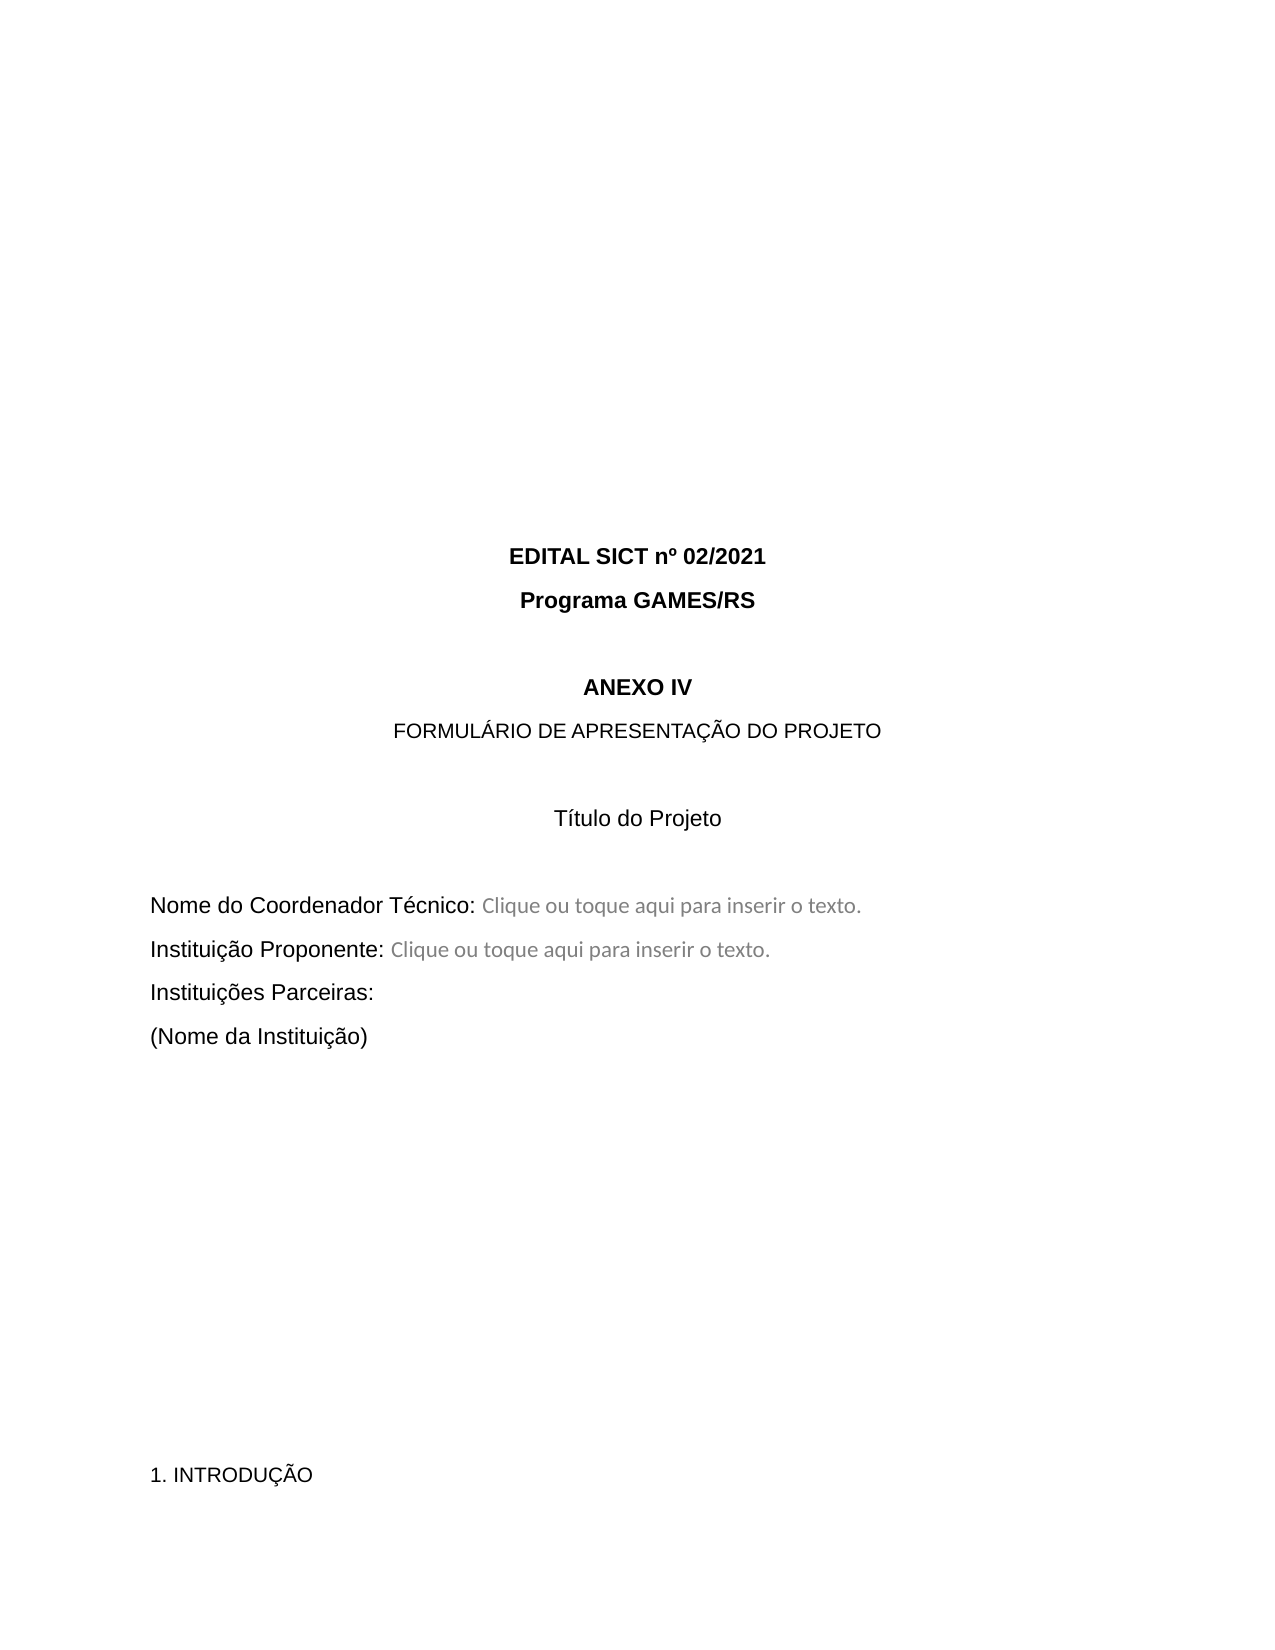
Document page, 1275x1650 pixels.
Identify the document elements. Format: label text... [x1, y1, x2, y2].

text 1. INTRODUÇÃO [150, 1459, 1125, 1488]
text Nome do Coordenador Técnico: Clique ou toque aqui para inserir o texto. [150, 892, 1125, 919]
text Instituições Parceiras: [150, 979, 1125, 1006]
text ANEXO IV [150, 674, 1125, 701]
text (Nome da Instituição) [150, 1023, 1125, 1050]
text Instituição Proponente: Clique ou toque aqui para inserir o texto. [150, 936, 1125, 963]
text Programa GAMES/RS [150, 586, 1125, 613]
text FORMULÁRIO DE APRESENTAÇÃO DO PROJETO [150, 717, 1125, 744]
text Título do Projeto [150, 805, 1125, 832]
text EDITAL SICT nº 02/2021 [150, 543, 1125, 570]
